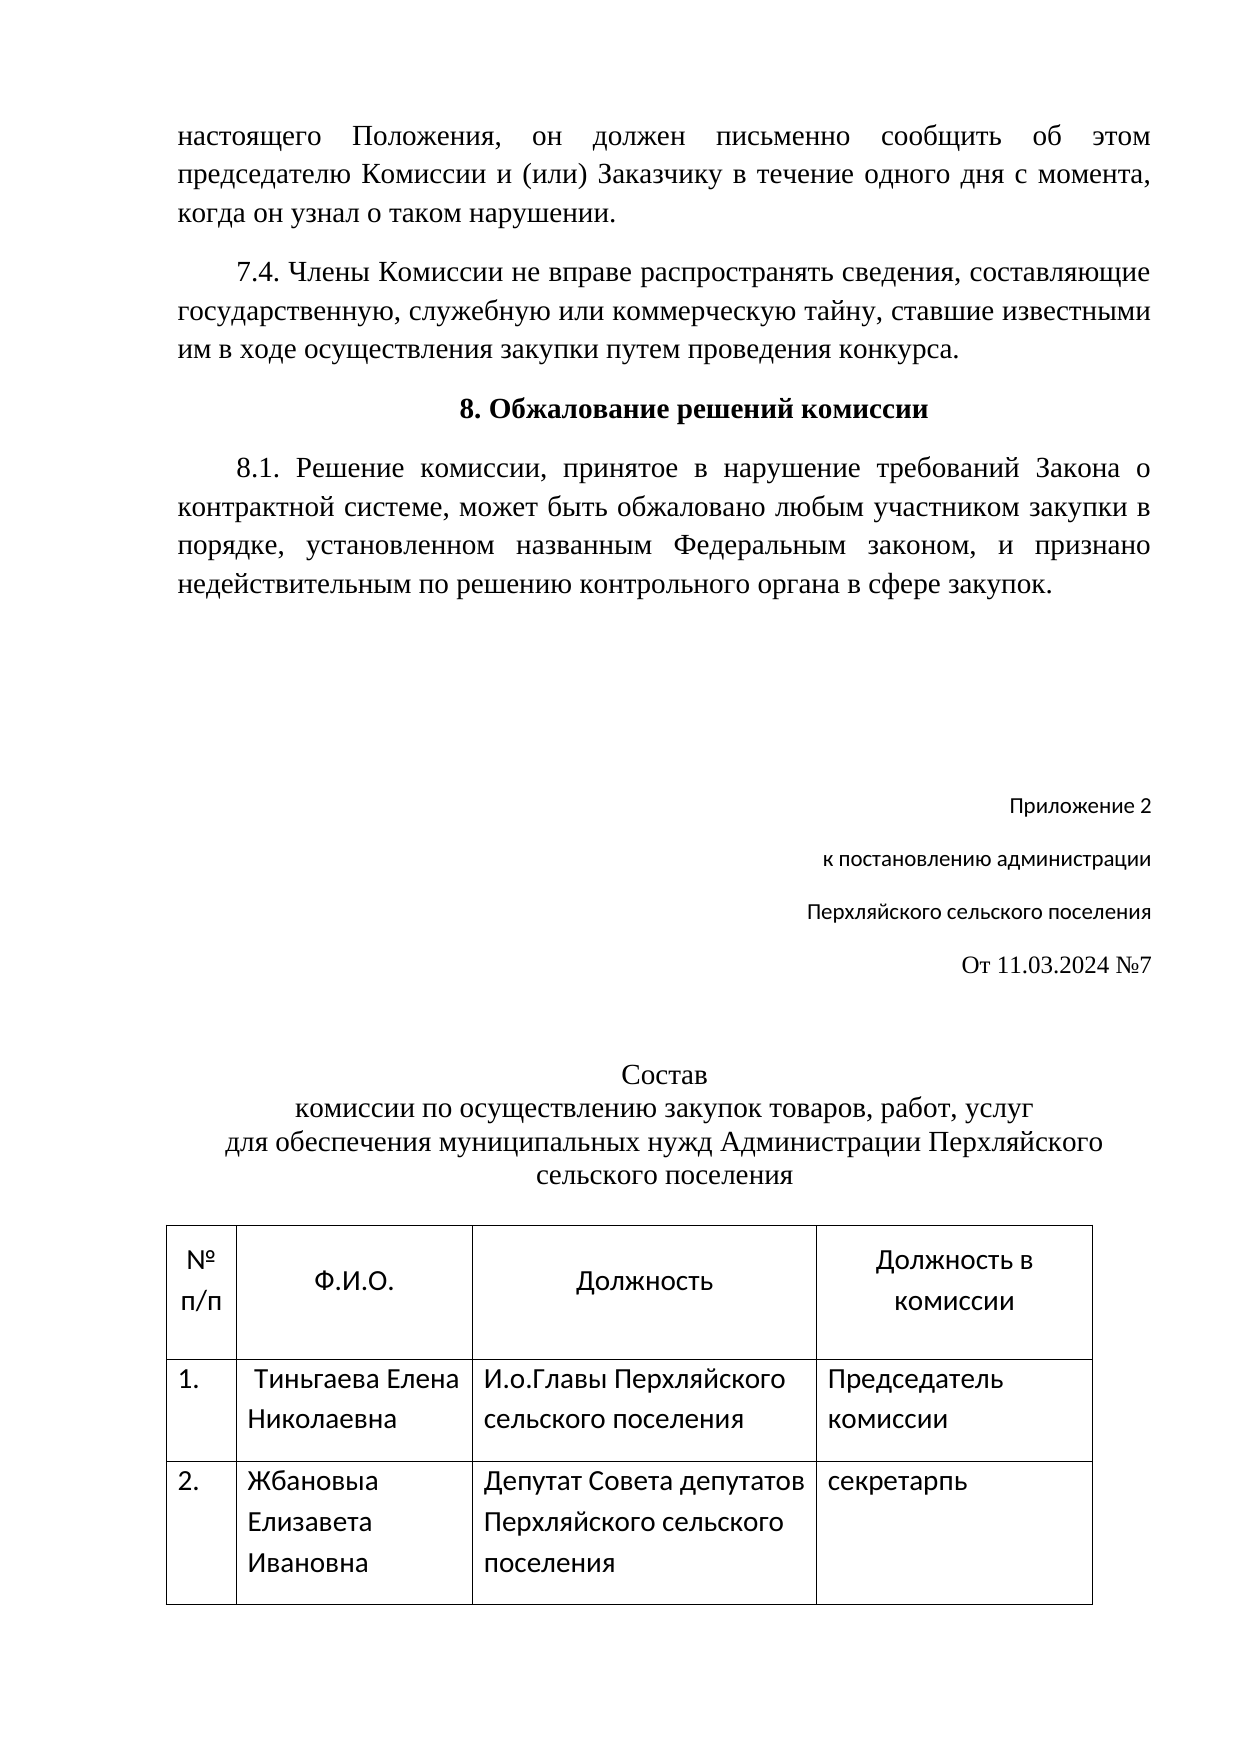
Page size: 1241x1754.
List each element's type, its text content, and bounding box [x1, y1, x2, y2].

table_cell Председатель комиссии [817, 1360, 1092, 1461]
text От 11.03.2024 №7 [177, 950, 1152, 979]
text 8. Обжалование решений комиссии [177, 391, 1152, 424]
text Перхляйского сельского поселения [177, 897, 1152, 925]
table_cell Жбановыа Елизавета Ивановна [237, 1462, 472, 1604]
text к постановлению администрации [177, 844, 1152, 872]
table_header Ф.И.О. [237, 1226, 472, 1359]
text Приложение 2 [177, 791, 1152, 819]
table_header № п/п [167, 1226, 236, 1359]
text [177, 118, 1152, 229]
text Состав [177, 1057, 1152, 1090]
table_header Должность [473, 1226, 816, 1359]
table_cell секретарпь [817, 1462, 1092, 1604]
table_cell Тиньгаева Елена Николаевна [237, 1360, 472, 1461]
table_cell 1. [167, 1360, 236, 1461]
text 8.1. Решение комиссии, принятое в нарушение требований Закона о контрактной системе, может быть обжаловано любым участником закупки в порядке, установленном названным Федеральным законом, и признано недействительным по решению контрольного органа в сфере закупок. [177, 450, 1152, 599]
table_cell 2. [167, 1462, 236, 1604]
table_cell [473, 1462, 816, 1604]
table_header Должность в комиссии [817, 1226, 1092, 1359]
text для обеспечения муниципальных нужд Администрации Перхляйского сельского поселения [177, 1124, 1152, 1191]
text комиссии по осуществлению закупок товаров, работ, услуг [177, 1090, 1152, 1124]
table_cell И.о.Главы Перхляйского сельского поселения [473, 1360, 816, 1461]
text 7.4. Члены Комиссии не вправе распространять сведения, составляющие государственную, служебную или коммерческую тайну, ставшие известными им в ходе осуществления закупки путем проведения конкурса. [177, 254, 1152, 365]
